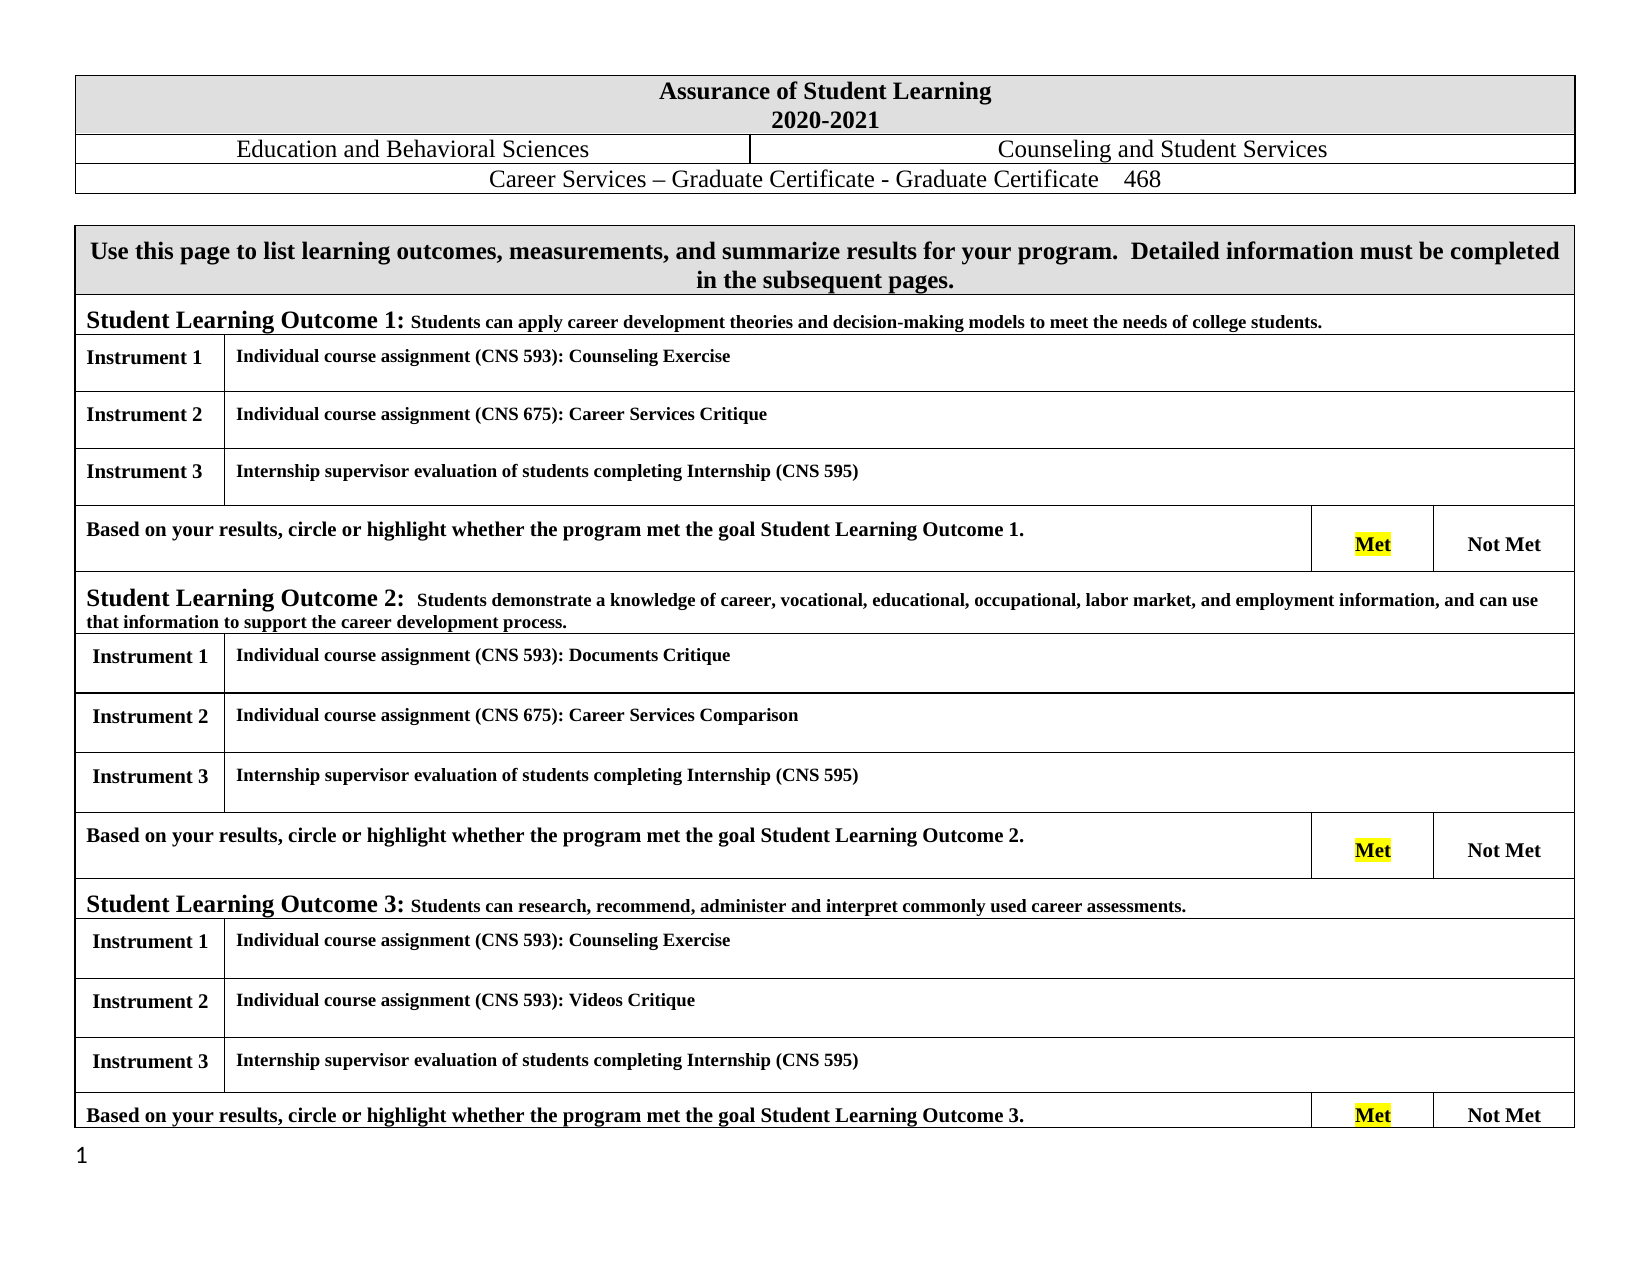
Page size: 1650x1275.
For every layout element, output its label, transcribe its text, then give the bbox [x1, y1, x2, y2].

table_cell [76, 1093, 1311, 1127]
table_cell Instrument 2 [76, 392, 224, 448]
table_cell Individual course assignment (CNS 593): Counseling Exercise [225, 335, 1574, 391]
table_cell Not Met [1434, 506, 1574, 571]
table_cell Internship supervisor evaluation of students completing Internship (CNS 595) [225, 753, 1574, 812]
table_cell Instrument 3 [76, 753, 224, 812]
table_cell Individual course assignment (CNS 593): Documents Critique [225, 634, 1574, 692]
table_cell Career Services – Graduate Certificate - Graduate Certificate 468 [76, 164, 1574, 193]
table_cell Student Learning Outcome 1: Students can apply career development theories and decision-making models to meet the needs of college students. [76, 295, 1574, 334]
table_cell Instrument 3 [76, 1038, 224, 1092]
table_cell Instrument 1 [76, 634, 224, 692]
table_cell Not Met [1434, 813, 1574, 878]
table_cell Instrument 3 [76, 449, 224, 505]
table_cell Individual course assignment (CNS 675): Career Services Comparison [225, 694, 1574, 752]
table_header Use this page to list learning outcomes, measurements, and summarize results for your program. Detailed information must be completed in the subsequent pages. [76, 226, 1574, 294]
table_cell Internship supervisor evaluation of students completing Internship (CNS 595) [225, 449, 1574, 505]
table_cell Student Learning Outcome 2: Students demonstrate a knowledge of career, vocational, educational, occupational, labor market, and employment information, and can use that information to support the career development process. [76, 572, 1574, 633]
table_cell Counseling and Student Services [751, 135, 1574, 163]
table_cell Based on your results, circle or highlight whether the program met the goal Student Learning Outcome 1. [76, 506, 1311, 571]
table_cell Not Met [1434, 1093, 1574, 1127]
table_cell Met [1312, 1093, 1433, 1127]
table_cell Education and Behavioral Sciences [76, 135, 749, 163]
table_cell Instrument 2 [76, 979, 224, 1037]
table_cell Student Learning Outcome 3: Students can research, recommend, administer and interpret commonly used career assessments. [76, 879, 1574, 918]
table_cell Individual course assignment (CNS 593): Videos Critique [225, 979, 1574, 1037]
table_cell Internship supervisor evaluation of students completing Internship (CNS 595) [225, 1038, 1574, 1092]
table_cell Individual course assignment (CNS 593): Counseling Exercise [225, 919, 1574, 977]
table_header Assurance of Student Learning 2020-2021 [76, 76, 1574, 133]
table_cell Instrument 1 [76, 919, 224, 977]
table_cell Individual course assignment (CNS 675): Career Services Critique [225, 392, 1574, 448]
table_cell Based on your results, circle or highlight whether the program met the goal Student Learning Outcome 2. [76, 813, 1311, 878]
table_cell Instrument 1 [76, 335, 224, 391]
table_cell Met [1312, 506, 1433, 571]
table_cell Instrument 2 [76, 694, 224, 752]
table_cell Met [1312, 813, 1433, 878]
